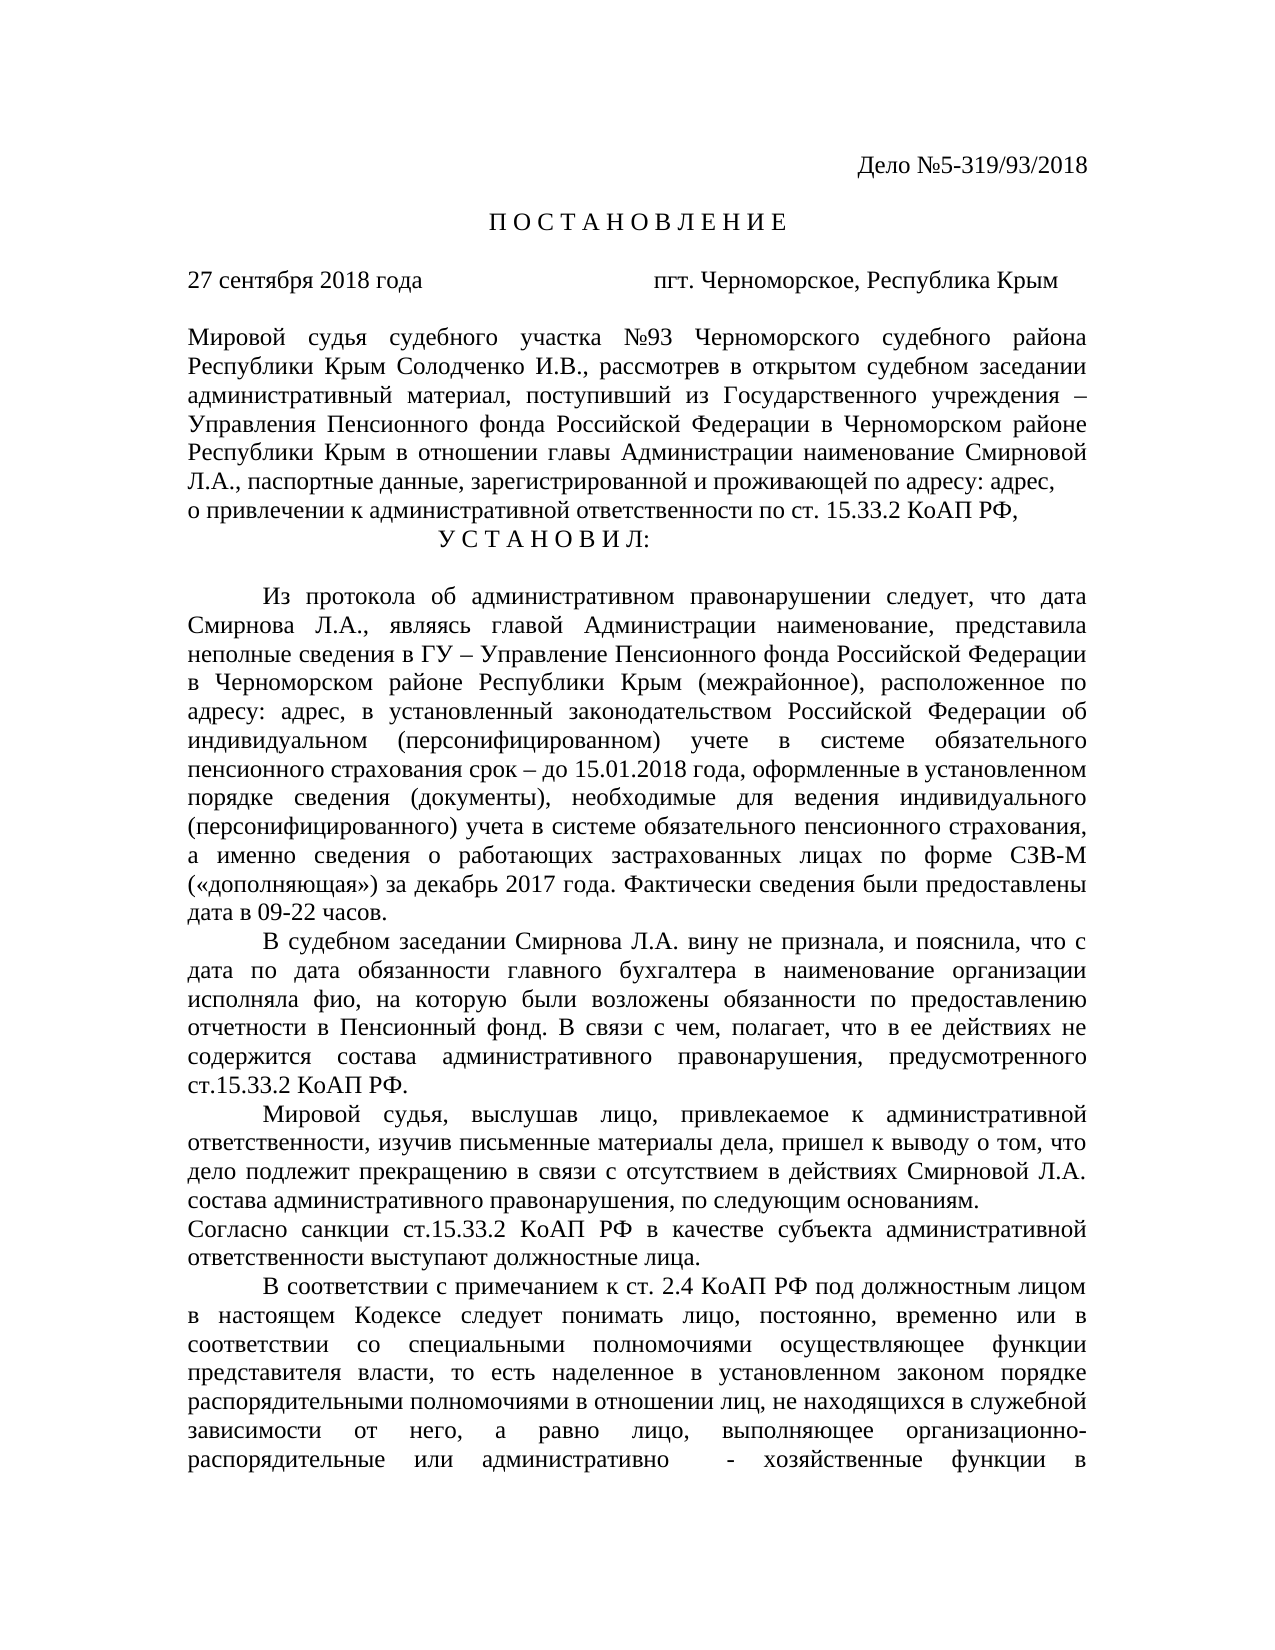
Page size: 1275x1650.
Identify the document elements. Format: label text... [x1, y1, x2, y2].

text П О С Т А Н О В Л Е Н И Е [187, 207, 1087, 236]
text о привлечении к административной ответственности по ст. 15.33.2 КоАП РФ, [187, 495, 1087, 524]
text Из протокола об административном правонарушении следует, что дата Смирнова Л.А., являясь главой Администрации наименование, представила неполные сведения в ГУ – Управление Пенсионного фонда Российской Федерации в Черноморском районе Республики Крым (межрайонное), расположенное по адресу: адрес, в установленный законодательством Российской Федерации об индивидуальном (персонифицированном) учете в системе обязательного пенсионного страхования срок – до 15.01.2018 года, оформленные в установленном порядке сведения (документы), необходимые для ведения индивидуального (персонифицированного) учета в системе обязательного пенсионного страхования, а именно сведения о работающих застрахованных лицах по форме СЗВ-М («дополняющая») за декабрь 2017 года. Фактически сведения были предоставлены дата в 09-22 часов. [187, 581, 1087, 926]
text 27 сентября 2018 года пгт. Черноморское, Республика Крым [187, 265, 1087, 294]
text Мировой судья судебного участка №93 Черноморского судебного района Республики Крым Солодченко И.В., рассмотрев в открытом судебном заседании административный материал, поступивший из Государственного учреждения – Управления Пенсионного фонда Российской Федерации в Черноморском районе Республики Крым в отношении главы Администрации наименование Смирновой Л.А., паспортные данные, зарегистрированной и проживающей по адресу: адрес, [187, 322, 1087, 495]
text У С Т А Н О В И Л: [187, 524, 1087, 552]
text Согласно санкции ст.15.33.2 КоАП РФ в качестве субъекта административной ответственности выступают должностные лица. [187, 1214, 1087, 1271]
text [187, 1271, 1087, 1472]
text В судебном заседании Смирнова Л.А. вину не признала, и пояснила, что с дата по дата обязанности главного бухгалтера в наименование организации исполняла фио, на которую были возложены обязанности по предоставлению отчетности в Пенсионный фонд. В связи с чем, полагает, что в ее действиях не содержится состава административного правонарушения, предусмотренного ст.15.33.2 КоАП РФ. [187, 926, 1087, 1099]
text Дело №5-319/93/2018 [187, 150, 1087, 179]
text Мировой судья, выслушав лицо, привлекаемое к административной ответственности, изучив письменные материалы дела, пришел к выводу о том, что дело подлежит прекращению в связи с отсутствием в действиях Смирновой Л.А. состава административного правонарушения, по следующим основаниям. [187, 1099, 1087, 1214]
